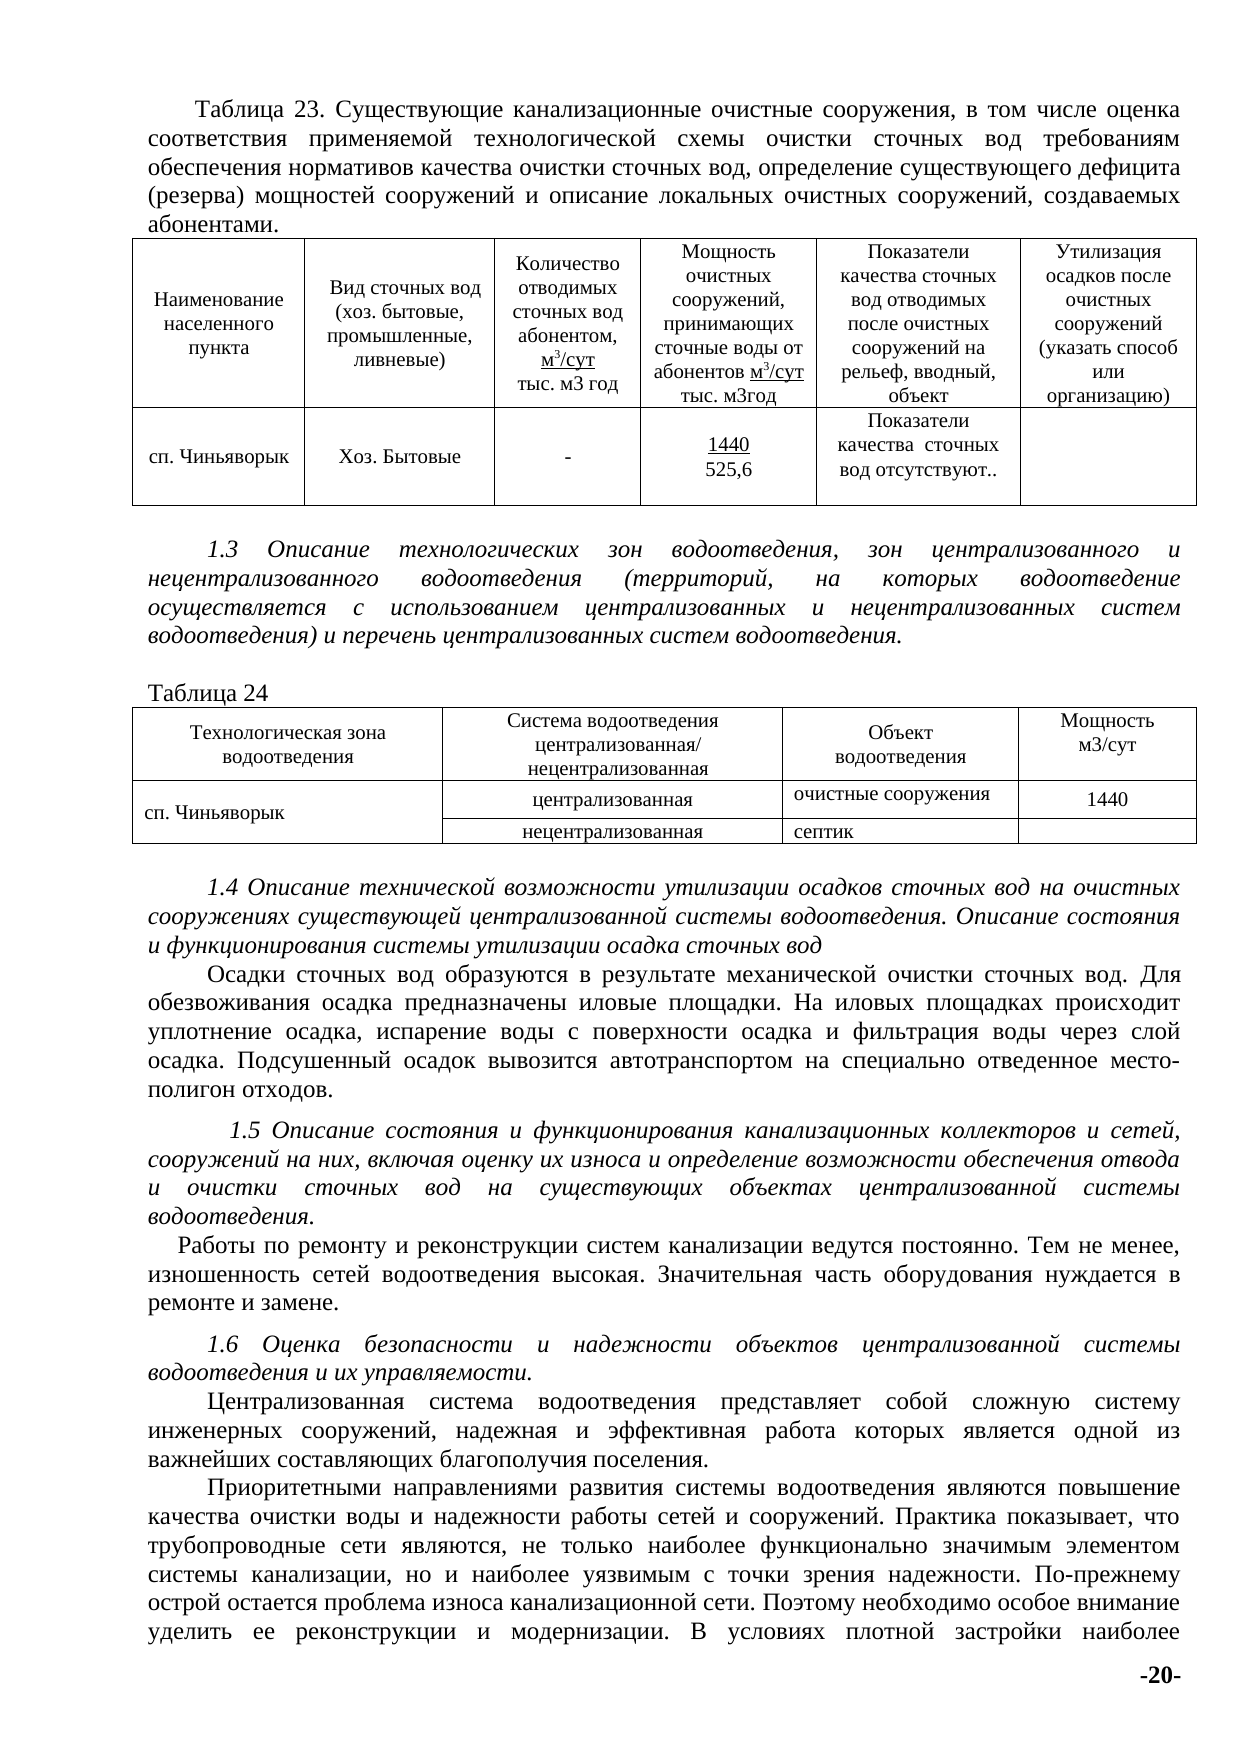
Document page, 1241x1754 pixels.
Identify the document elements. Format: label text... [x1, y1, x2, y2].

table_cell септик [783, 819, 1018, 843]
table_cell 1440 525,6 [641, 408, 816, 504]
table_header Мощность очистных сооружений, принимающих сточные воды от абонентов м3/сут тыс. м3год [641, 239, 816, 407]
table_header Вид сточных вод (хоз. бытовые, промышленные, ливневые) [305, 239, 494, 407]
table_cell очистные сооружения [783, 781, 1018, 818]
text Осадки сточных вод образуются в результате механической очистки сточных вод. Для обезвоживания осадка предназначены иловые площадки. На иловых площадках происходит уплотнение осадка, испарение воды с поверхности осадка и фильтрация воды через слой осадка. Подсушенный осадок вывозится автотранспортом на специально отведенное место-полигон отходов. [148, 959, 1181, 1102]
table_header Объект водоотведения [783, 708, 1018, 780]
table_cell - [495, 408, 640, 504]
text 1.3 Описание технологических зон водоотведения, зон централизованного и нецентрализованного водоотведения (территорий, на которых водоотведение осуществляется с использованием централизованных и нецентрализованных систем водоотведения) и перечень централизованных систем водоотведения. [148, 534, 1181, 649]
table_cell [1019, 819, 1196, 843]
table_cell [1021, 408, 1196, 504]
table_cell сп. Чиньяворык [133, 781, 442, 843]
table_header Мощность м3/сут [1019, 708, 1196, 780]
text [148, 1472, 1181, 1645]
table_header Технологическая зона водоотведения [133, 708, 442, 780]
table_header Система водоотведения централизованная/ нецентрализованная [443, 708, 782, 780]
table_cell Показатели качества сточных вод отсутствуют.. [817, 408, 1020, 504]
text Таблица 23. Существующие канализационные очистные сооружения, в том числе оценка соответствия применяемой технологической схемы очистки сточных вод требованиям обеспечения нормативов качества очистки сточных вод, определение существующего дефицита (резерва) мощностей сооружений и описание локальных очистных сооружений, создаваемых абонентами. [148, 94, 1181, 238]
table_header Количество отводимых сточных вод абонентом, м3/сут тыс. м3 год [495, 239, 640, 407]
table_header Наименование населенного пункта [133, 239, 304, 407]
text 1.4 Описание технической возможности утилизации осадков сточных вод на очистных сооружениях существующей централизованной системы водоотведения. Описание состояния и функционирования системы утилизации осадка сточных вод [148, 872, 1181, 959]
text Таблица 24 [148, 678, 1181, 707]
text Централизованная система водоотведения представляет собой сложную систему инженерных сооружений, надежная и эффективная работа которых является одной из важнейших составляющих благополучия поселения. [148, 1386, 1181, 1472]
table_cell Хоз. Бытовые [305, 408, 494, 504]
text 1.6 Оценка безопасности и надежности объектов централизованной системы водоотведения и их управляемости. [148, 1329, 1181, 1386]
text 1.5 Описание состояния и функционирования канализационных коллекторов и сетей, сооружений на них, включая оценку их износа и определение возможности обеспечения отвода и очистки сточных вод на существующих объектах централизованной системы водоотведения. [148, 1115, 1181, 1230]
table_cell 1440 [1019, 781, 1196, 818]
text Работы по ремонту и реконструкции систем канализации ведутся постоянно. Тем не менее, изношенность сетей водоотведения высокая. Значительная часть оборудования нуждается в ремонте и замене. [148, 1230, 1181, 1316]
table_cell сп. Чиньяворык [133, 408, 304, 504]
table_header Утилизация осадков после очистных сооружений (указать способ или организацию) [1021, 239, 1196, 407]
table_cell централизованная [443, 781, 782, 818]
table_cell нецентрализованная [443, 819, 782, 843]
table_header Показатели качества сточных вод отводимых после очистных сооружений на рельеф, вводный, объект [817, 239, 1020, 407]
